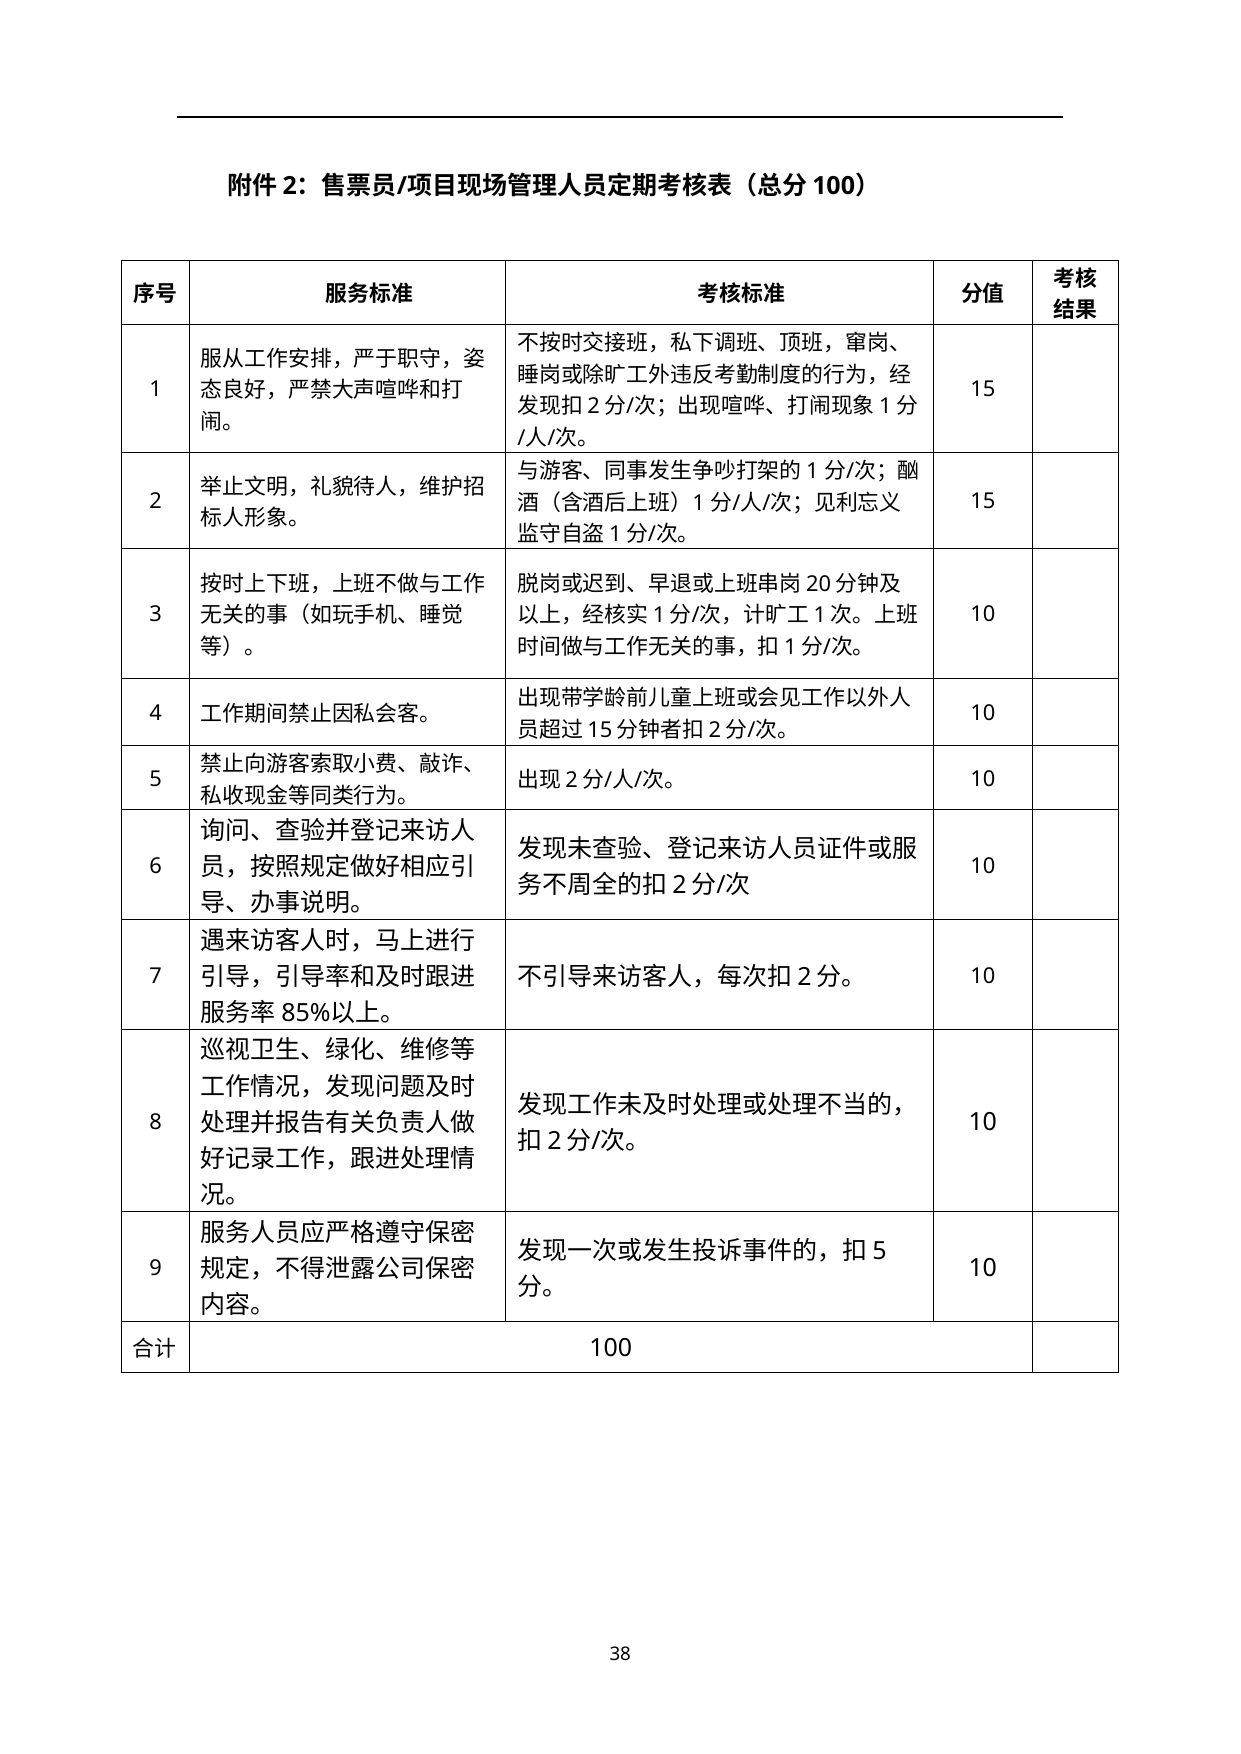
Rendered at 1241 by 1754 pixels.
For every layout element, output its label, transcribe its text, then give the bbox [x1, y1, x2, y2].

table_header 分值 [934, 261, 1032, 324]
table_cell [1033, 1212, 1118, 1321]
table_cell 服务人员应严格遵守保密规定，不得泄露公司保密内容。 [190, 1212, 505, 1321]
table_cell 禁止向游客索取小费、敲诈、私收现金等同类行为。 [190, 746, 505, 809]
table_cell 1 [122, 325, 189, 452]
table_cell 遇来访客人时，马上进行引导，引导率和及时跟进服务率 85%以上。 [190, 920, 505, 1029]
table_cell [1033, 1322, 1118, 1372]
table_header 考核标准 [506, 261, 933, 324]
table_cell 10 [934, 920, 1032, 1029]
table_cell 15 [934, 453, 1032, 548]
table_cell [1033, 679, 1118, 745]
table_cell 发现一次或发生投诉事件的，扣5分。 [506, 1212, 933, 1321]
table_cell 15 [934, 325, 1032, 452]
table_cell [1033, 746, 1118, 809]
table_cell 10 [934, 549, 1032, 678]
table_cell 不引导来访客人，每次扣2分。 [506, 920, 933, 1029]
table_cell [1033, 810, 1118, 919]
table_cell 6 [122, 810, 189, 919]
table_cell 4 [122, 679, 189, 745]
table_cell [1033, 920, 1118, 1029]
table_cell 出现带学龄前儿童上班或会见工作以外人员超过15分钟者扣2分/次。 [506, 679, 933, 745]
table_cell [1033, 549, 1118, 678]
table_cell 脱岗或迟到、早退或上班串岗20分钟及以上，经核实1分/次，计旷工1次。上班时间做与工作无关的事，扣1分/次。 [506, 549, 933, 678]
table_header 序号 [122, 261, 189, 324]
table_cell 10 [934, 1212, 1032, 1321]
table_cell [1033, 1030, 1118, 1211]
table_cell 询问、查验并登记来访人员，按照规定做好相应引导、办事说明。 [190, 810, 505, 919]
table_cell 100 [190, 1322, 1032, 1372]
table_cell 10 [934, 810, 1032, 919]
table_header 服务标准 [190, 261, 505, 324]
table_cell 巡视卫生、绿化、维修等工作情况，发现问题及时处理并报告有关负责人做好记录工作，跟进处理情况。 [190, 1030, 505, 1211]
table_cell 发现未查验、登记来访人员证件或服务不周全的扣2分/次 [506, 810, 933, 919]
table_cell 出现2分/人/次。 [506, 746, 933, 809]
table_cell 7 [122, 920, 189, 1029]
table_cell 8 [122, 1030, 189, 1211]
table_cell 工作期间禁止因私会客。 [190, 679, 505, 745]
table_cell 服从工作安排，严于职守，姿态良好，严禁大声喧哗和打闹。 [190, 325, 505, 452]
table_cell 举止文明，礼貌待人，维护招标人形象。 [190, 453, 505, 548]
table_cell 按时上下班，上班不做与工作无关的事（如玩手机、睡觉等）。 [190, 549, 505, 678]
table_cell 9 [122, 1212, 189, 1321]
table_cell 10 [934, 746, 1032, 809]
table_cell [1033, 325, 1118, 452]
table_cell 10 [934, 679, 1032, 745]
table_cell 与游客、同事发生争吵打架的1 分/次；酗酒（含酒后上班）1 分/人/次；见利忘义监守自盗1分/次。 [506, 453, 933, 548]
table_cell 3 [122, 549, 189, 678]
table_cell 10 [934, 1030, 1032, 1211]
table_cell 合计 [122, 1322, 189, 1372]
table_cell 2 [122, 453, 189, 548]
table_cell 不按时交接班，私下调班、顶班，窜岗、睡岗或除旷工外违反考勤制度的行为，经发现扣2分/次；出现喧哗、打闹现象1分/人/次。 [506, 325, 933, 452]
table_header 考核结果 [1033, 261, 1118, 324]
text 附件2：售票员/项目现场管理人员定期考核表（总分100） [177, 165, 1063, 202]
table_cell [1033, 453, 1118, 548]
table_cell 发现工作未及时处理或处理不当的，扣2分/次。 [506, 1030, 933, 1211]
table_cell 5 [122, 746, 189, 809]
